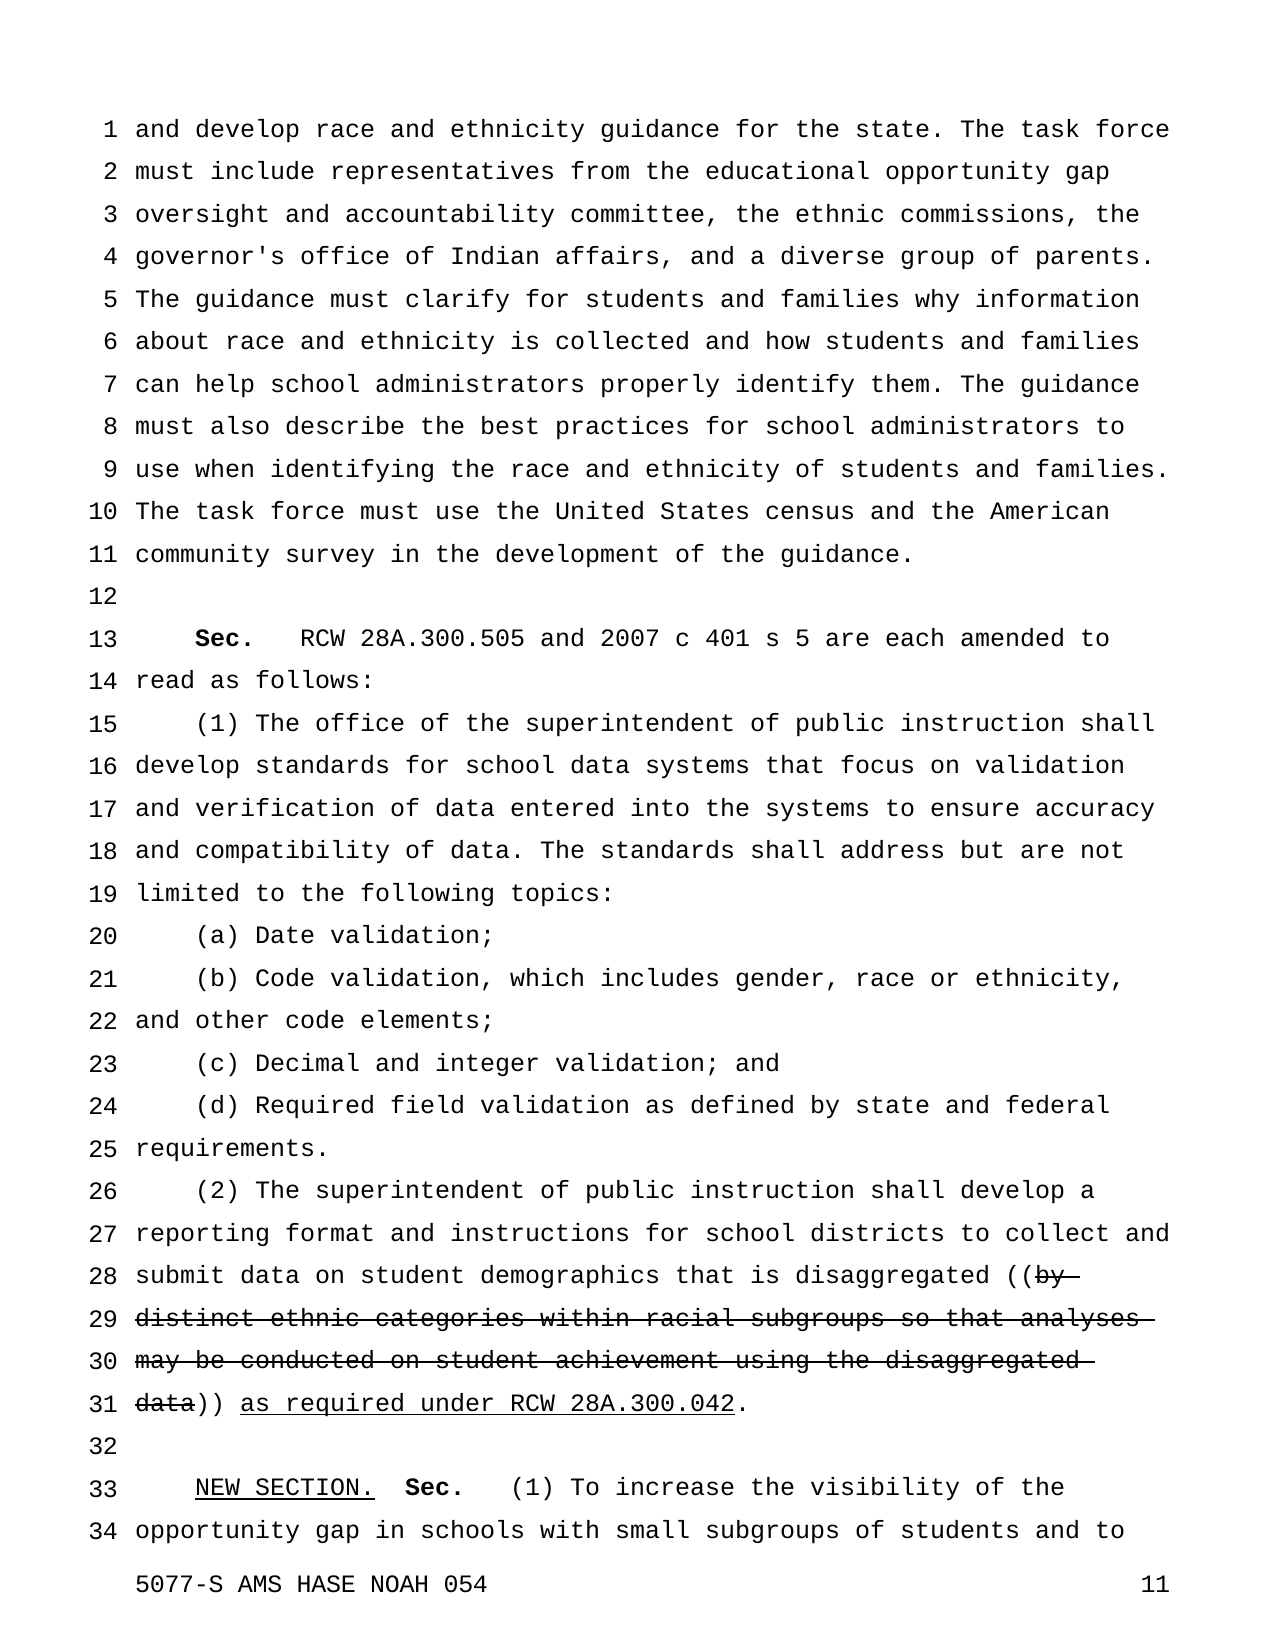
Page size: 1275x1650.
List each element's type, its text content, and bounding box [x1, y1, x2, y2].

text (2) The superintendent of public instruction shall develop a reporting format and instructions for school districts to collect and submit data on student demographics that is disaggregated ((by distinct ethnic categories within racial subgroups so that analyses may be conducted on student achievement using the disaggregated data)) as required under RCW 28A.300.042. [135, 1165, 1170, 1420]
text Sec. RCW 28A.300.505 and 2007 c 401 s 5 are each amended to read as follows: [135, 612, 1170, 697]
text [135, 103, 1170, 571]
text (c) Decimal and integer validation; and [135, 1037, 1170, 1080]
text (1) The office of the superintendent of public instruction shall develop standards for school data systems that focus on validation and verification of data entered into the systems to ensure accuracy and compatibility of data. The standards shall address but are not limited to the following topics: [135, 697, 1170, 910]
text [135, 1462, 1170, 1547]
text (b) Code validation, which includes gender, race or ethnicity, and other code elements; [135, 952, 1170, 1037]
text (a) Date validation; [135, 910, 1170, 952]
text (d) Required field validation as defined by state and federal requirements. [135, 1080, 1170, 1165]
